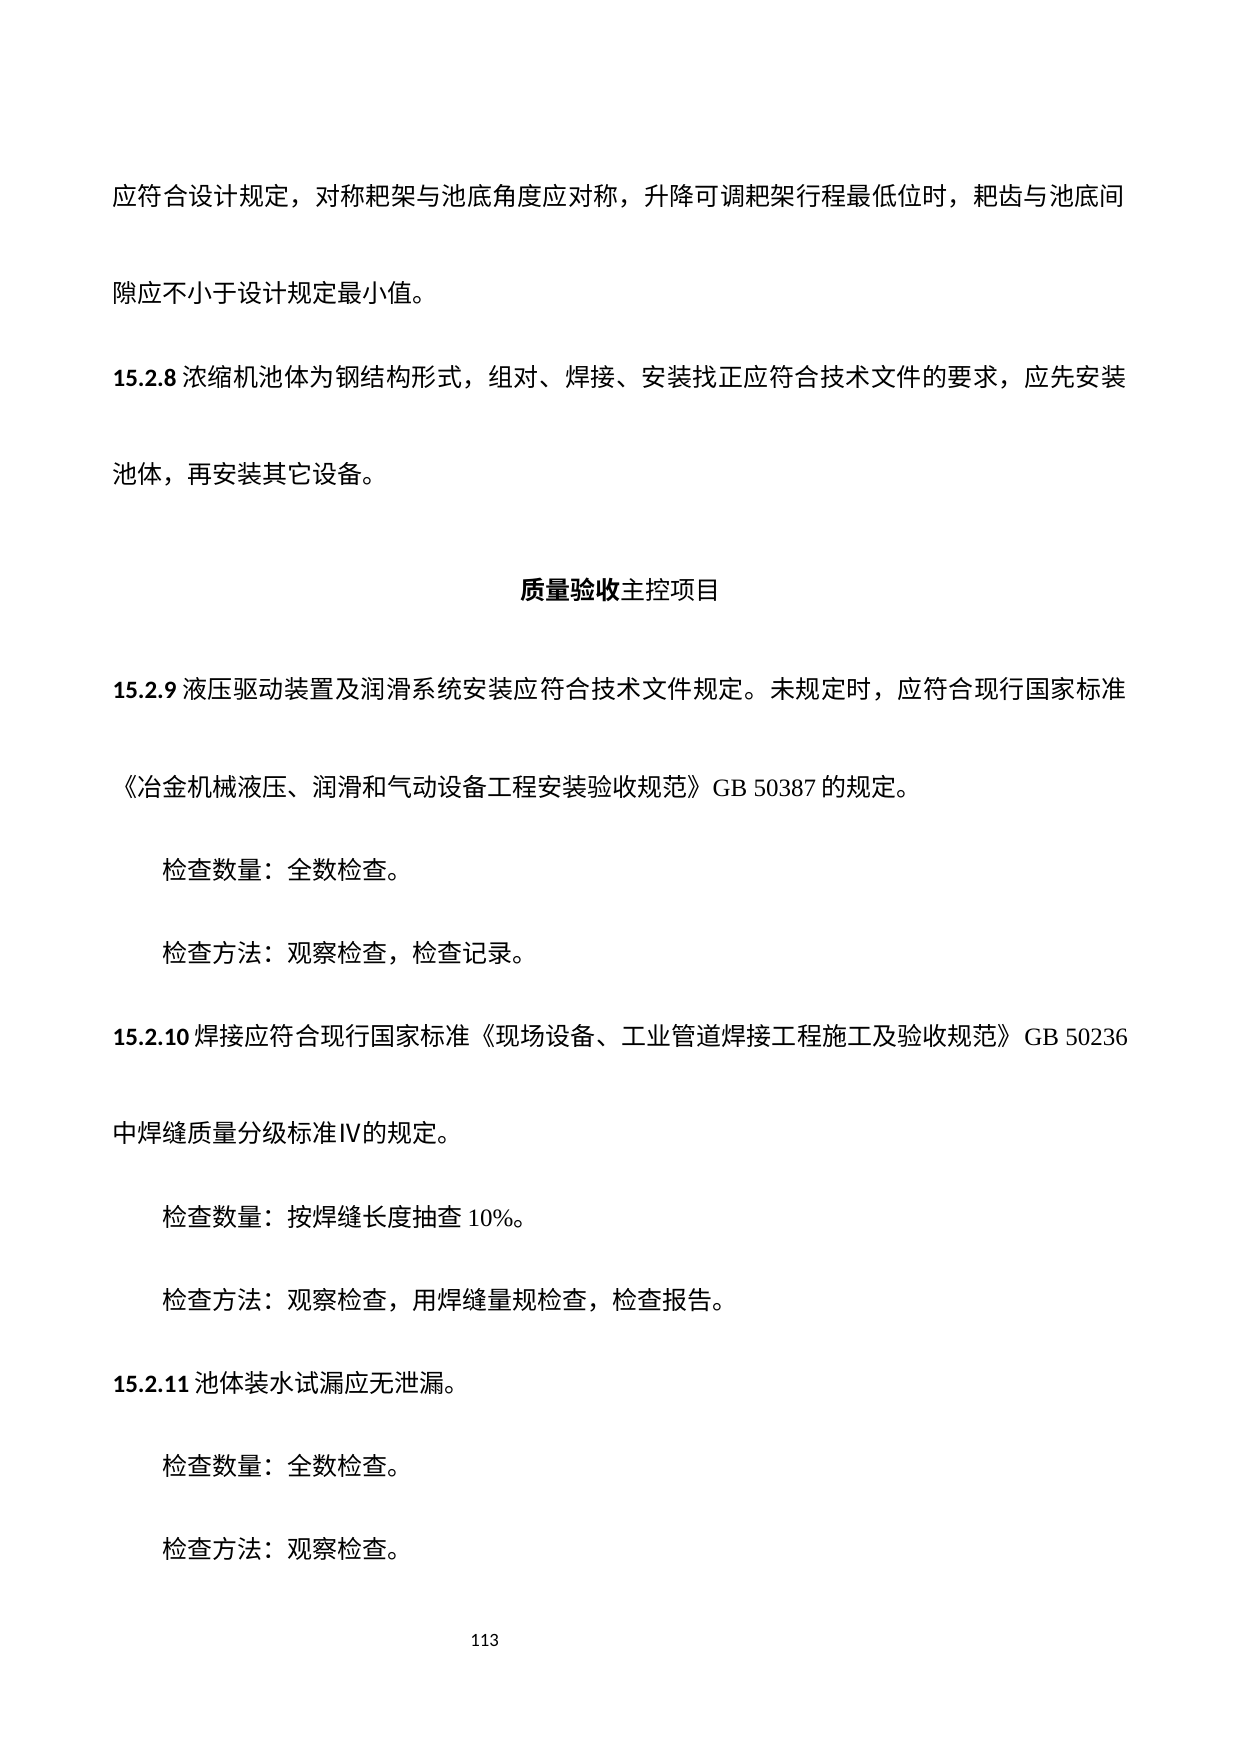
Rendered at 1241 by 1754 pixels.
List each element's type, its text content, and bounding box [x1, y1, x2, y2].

text 检查方法：观察检查，用焊缝量规检查，检查报告。 [112, 1266, 1128, 1331]
text 15.2.11池体装水试漏应无泄漏。 [112, 1349, 1128, 1414]
text 15.2.8浓缩机池体为钢结构形式，组对、焊接、安装找正应符合技术文件的要求，应先安装池体，再安装其它设备。 [112, 343, 1128, 505]
text 15.2.10焊接应符合现行国家标准《现场设备、工业管道焊接工程施工及验收规范》GB 50236中焊缝质量分级标准Ⅳ的规定。 [112, 1002, 1128, 1164]
text 检查方法：观察检查，检查记录。 [112, 919, 1128, 984]
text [112, 162, 1128, 324]
text 检查数量：全数检查。 [112, 1432, 1128, 1497]
text 检查数量：全数检查。 [112, 836, 1128, 901]
text 15.2.9液压驱动装置及润滑系统安装应符合技术文件规定。未规定时，应符合现行国家标准《冶金机械液压、润滑和气动设备工程安装验收规范》GB 50387的规定。 [112, 655, 1128, 818]
text 检查数量：按焊缝长度抽查10%。 [112, 1183, 1128, 1248]
text 检查方法：观察检查。 [112, 1515, 1128, 1580]
text 质量验收主控项目 [112, 556, 1128, 621]
